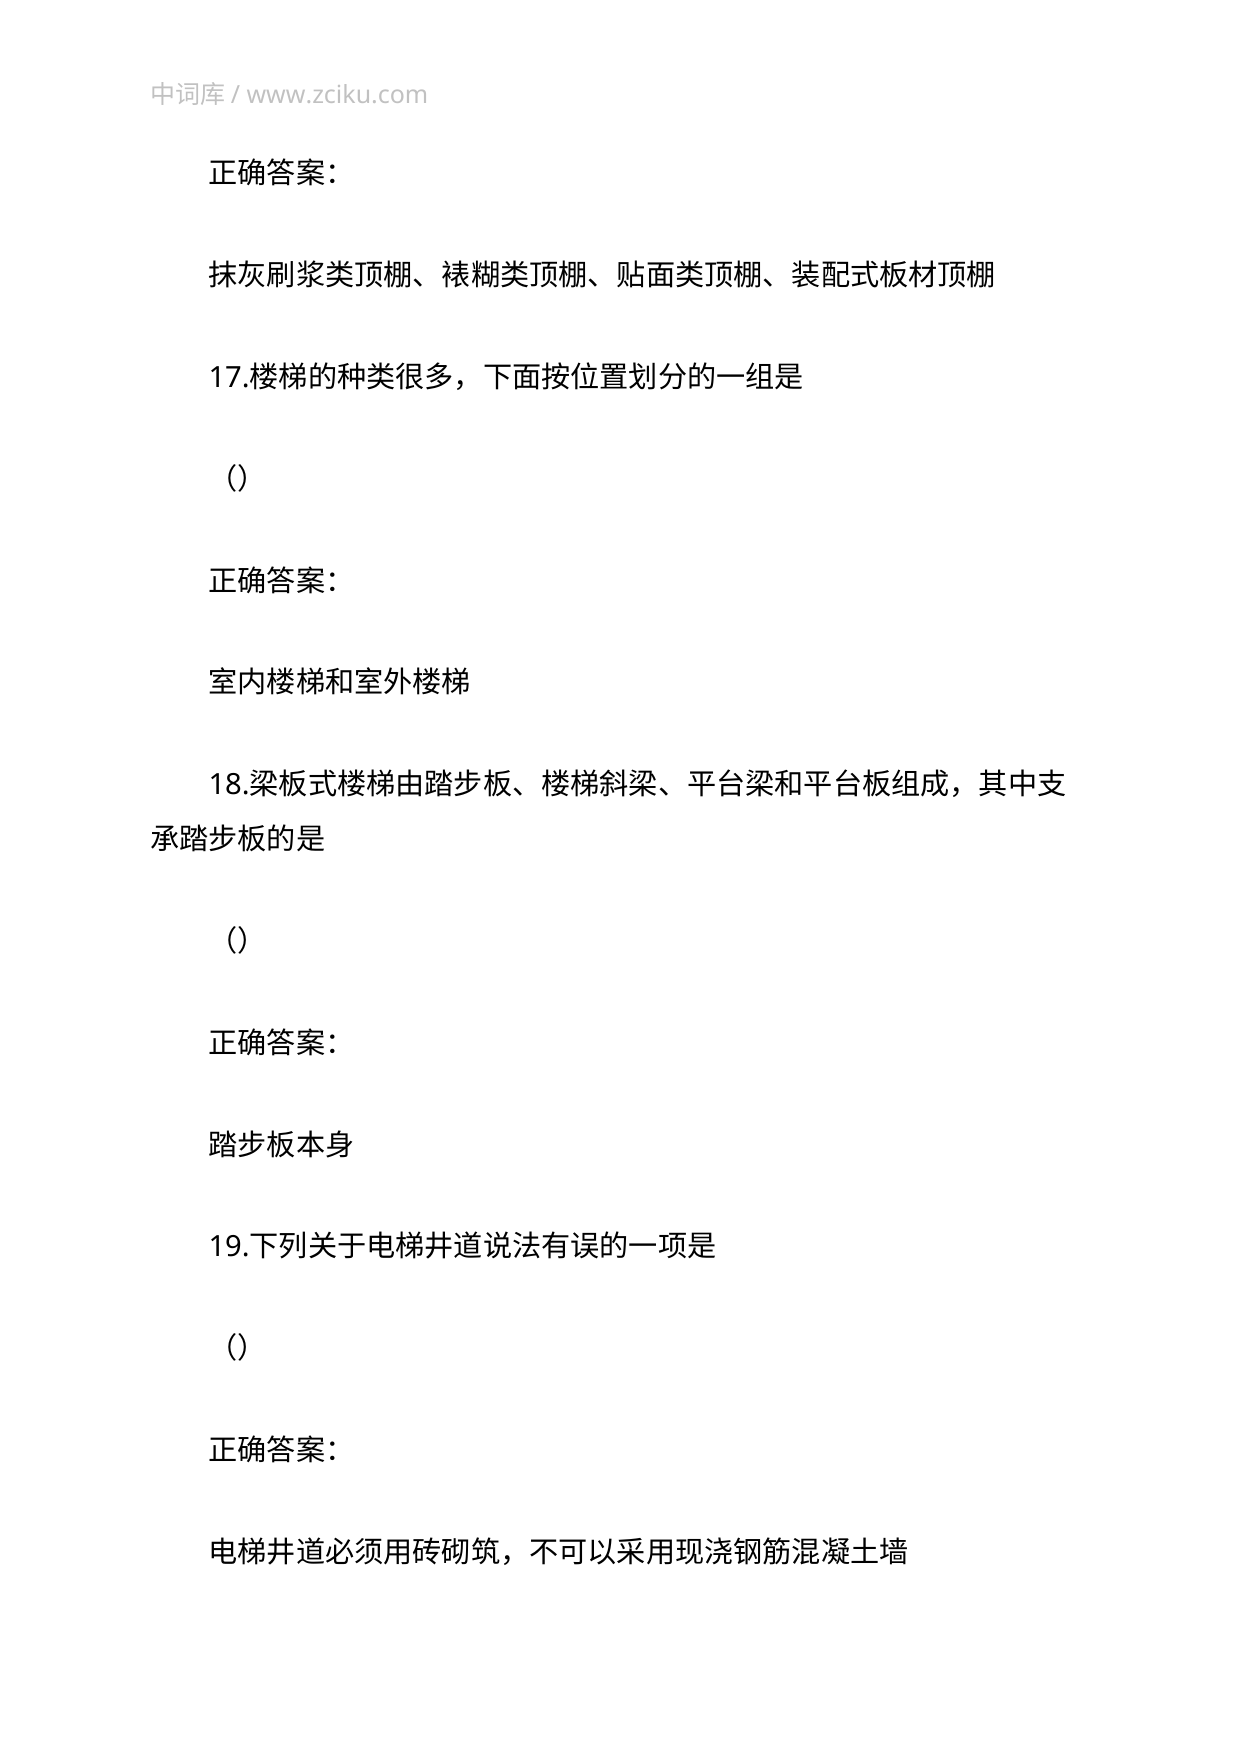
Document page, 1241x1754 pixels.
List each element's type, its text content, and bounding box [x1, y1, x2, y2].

text 17.楼梯的种类很多，下面按位置划分的一组是 [150, 353, 1090, 396]
text 19.下列关于电梯井道说法有误的一项是 [150, 1223, 1090, 1265]
text 抹灰刷浆类顶棚、裱糊类顶棚、贴面类顶棚、装配式板材顶棚 [150, 252, 1090, 294]
text 正确答案： [150, 1427, 1090, 1469]
text （） [150, 918, 1090, 960]
text 正确答案： [150, 1019, 1090, 1062]
text 室内楼梯和室外楼梯 [150, 659, 1090, 701]
text （） [150, 1325, 1090, 1367]
text （） [150, 456, 1090, 498]
text 18.梁板式楼梯由踏步板、楼梯斜梁、平台梁和平台板组成，其中支承踏步板的是 [150, 761, 1090, 858]
text 正确答案： [150, 150, 1090, 192]
text 踏步板本身 [150, 1121, 1090, 1163]
text 电梯井道必须用砖砌筑，不可以采用现浇钢筋混凝土墙 [150, 1528, 1090, 1571]
text 正确答案： [150, 557, 1090, 599]
